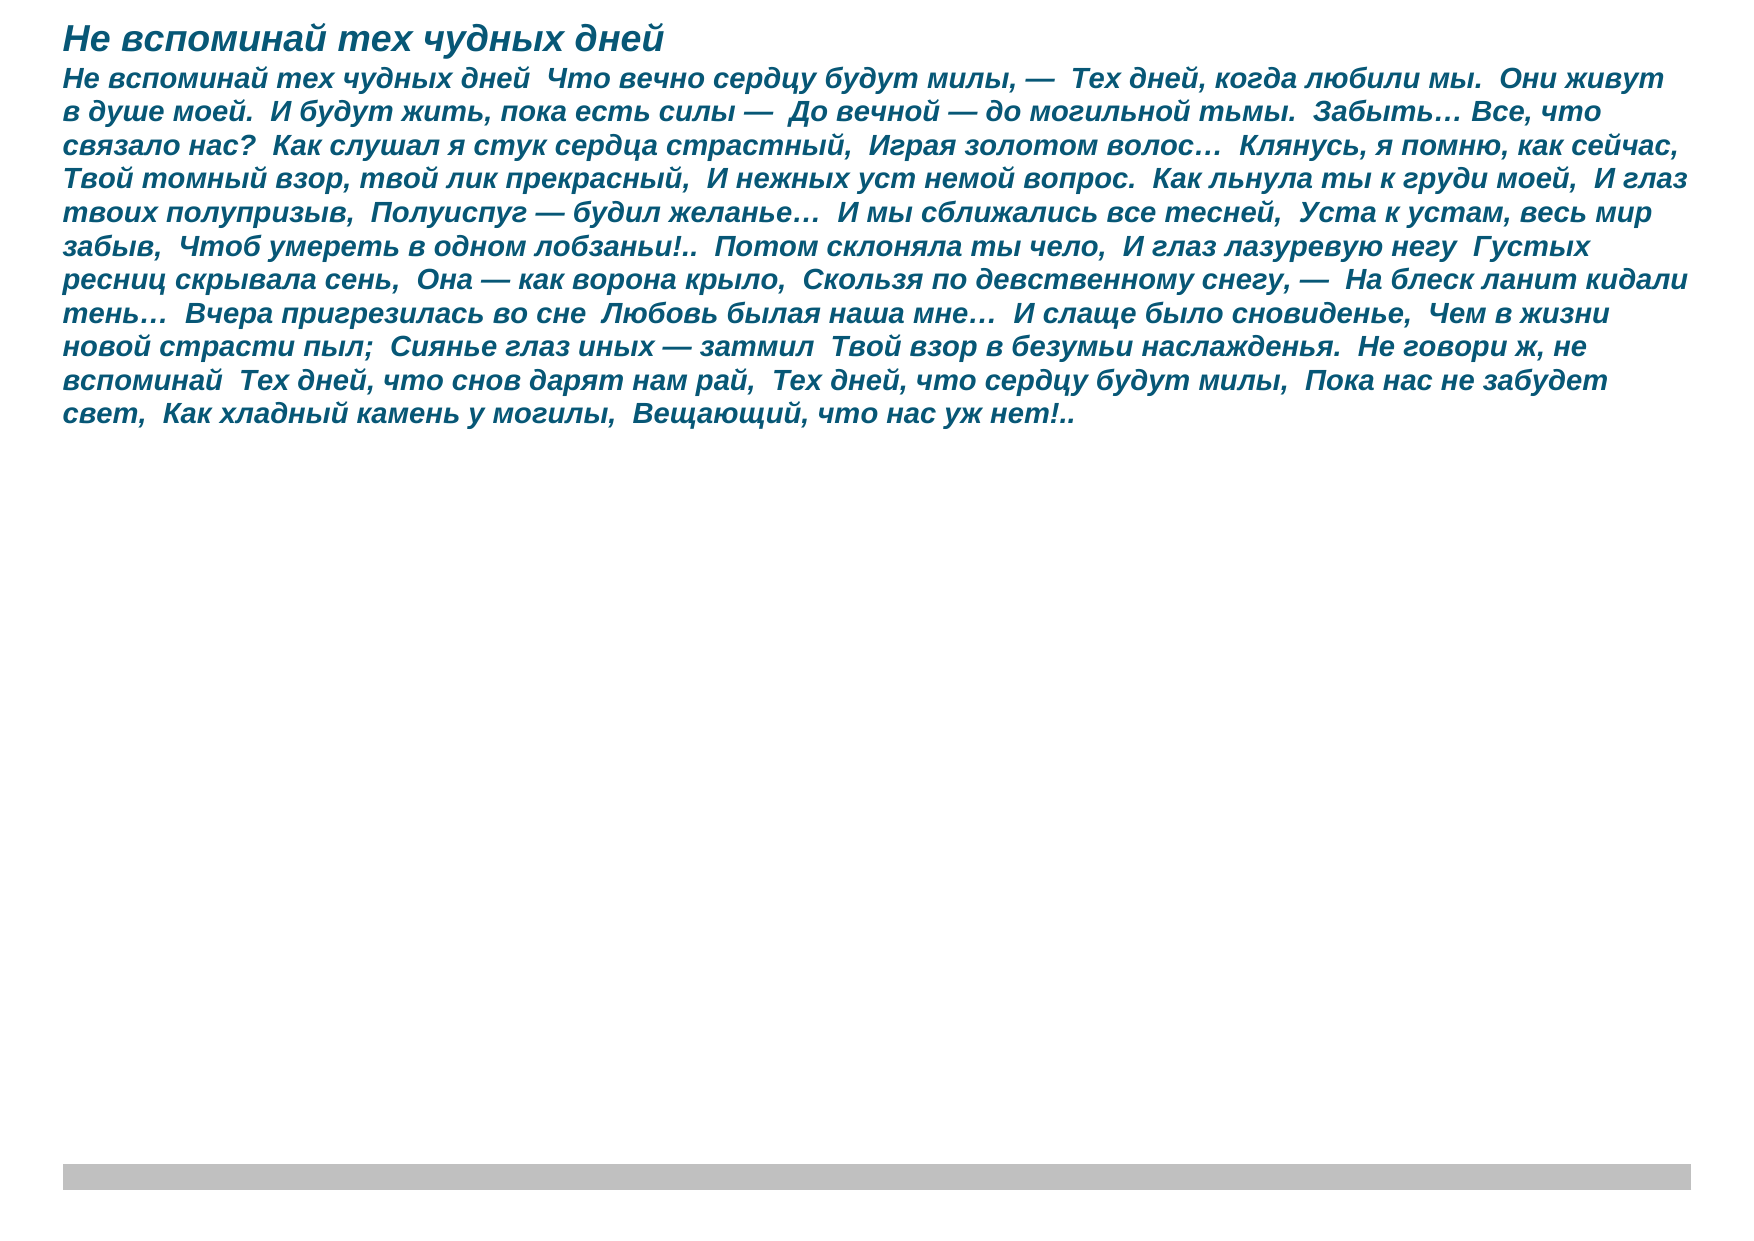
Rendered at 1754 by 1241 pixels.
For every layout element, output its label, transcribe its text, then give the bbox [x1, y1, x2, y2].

subtitle Не вспоминай тех чудных дней [62, 17, 1691, 60]
text Не вспоминай тех чудных дней [62, 61, 1691, 430]
